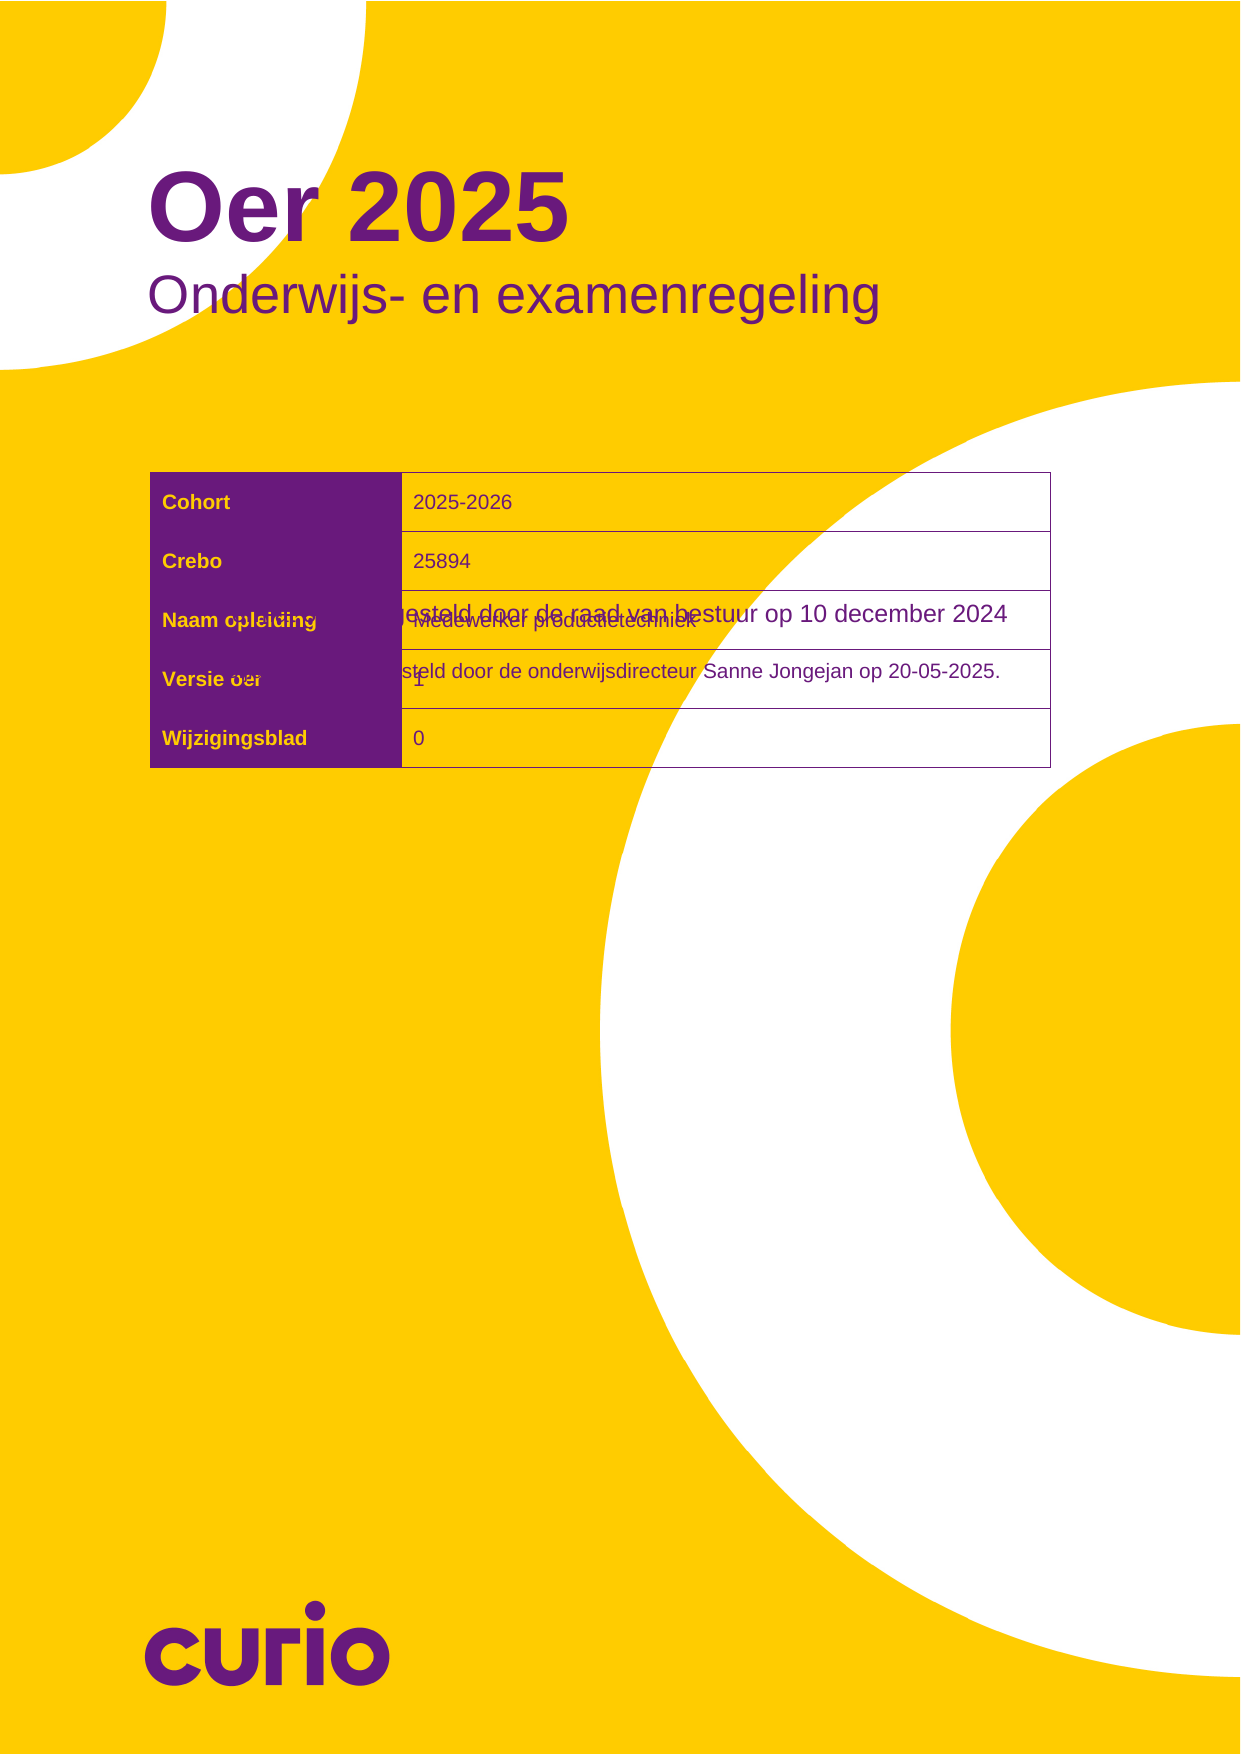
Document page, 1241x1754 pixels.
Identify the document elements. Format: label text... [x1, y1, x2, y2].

table_cell Bijlagen oer vastgesteld door de onderwijsdirecteur Sanne Jongejan op . [163, 659, 1063, 718]
table_header Cohort [151, 473, 401, 531]
table_cell Naam opleiding [151, 591, 401, 649]
table_header Format oer vastgesteld door de raad van bestuur op 10 december 2024 [163, 600, 1063, 658]
table_cell 0 [402, 718, 1050, 767]
picture [0, 1, 1241, 1754]
text Onderwijs- en examenregeling [148, 263, 1092, 325]
table_header 2025-2026 [402, 473, 1050, 531]
table_cell Crebo [151, 532, 401, 590]
table_cell Wijzigingsblad [151, 709, 401, 767]
text Oer 2025 [148, 148, 1092, 263]
table_cell 25894 [402, 532, 1050, 590]
table_cell Versie oer [151, 650, 401, 708]
